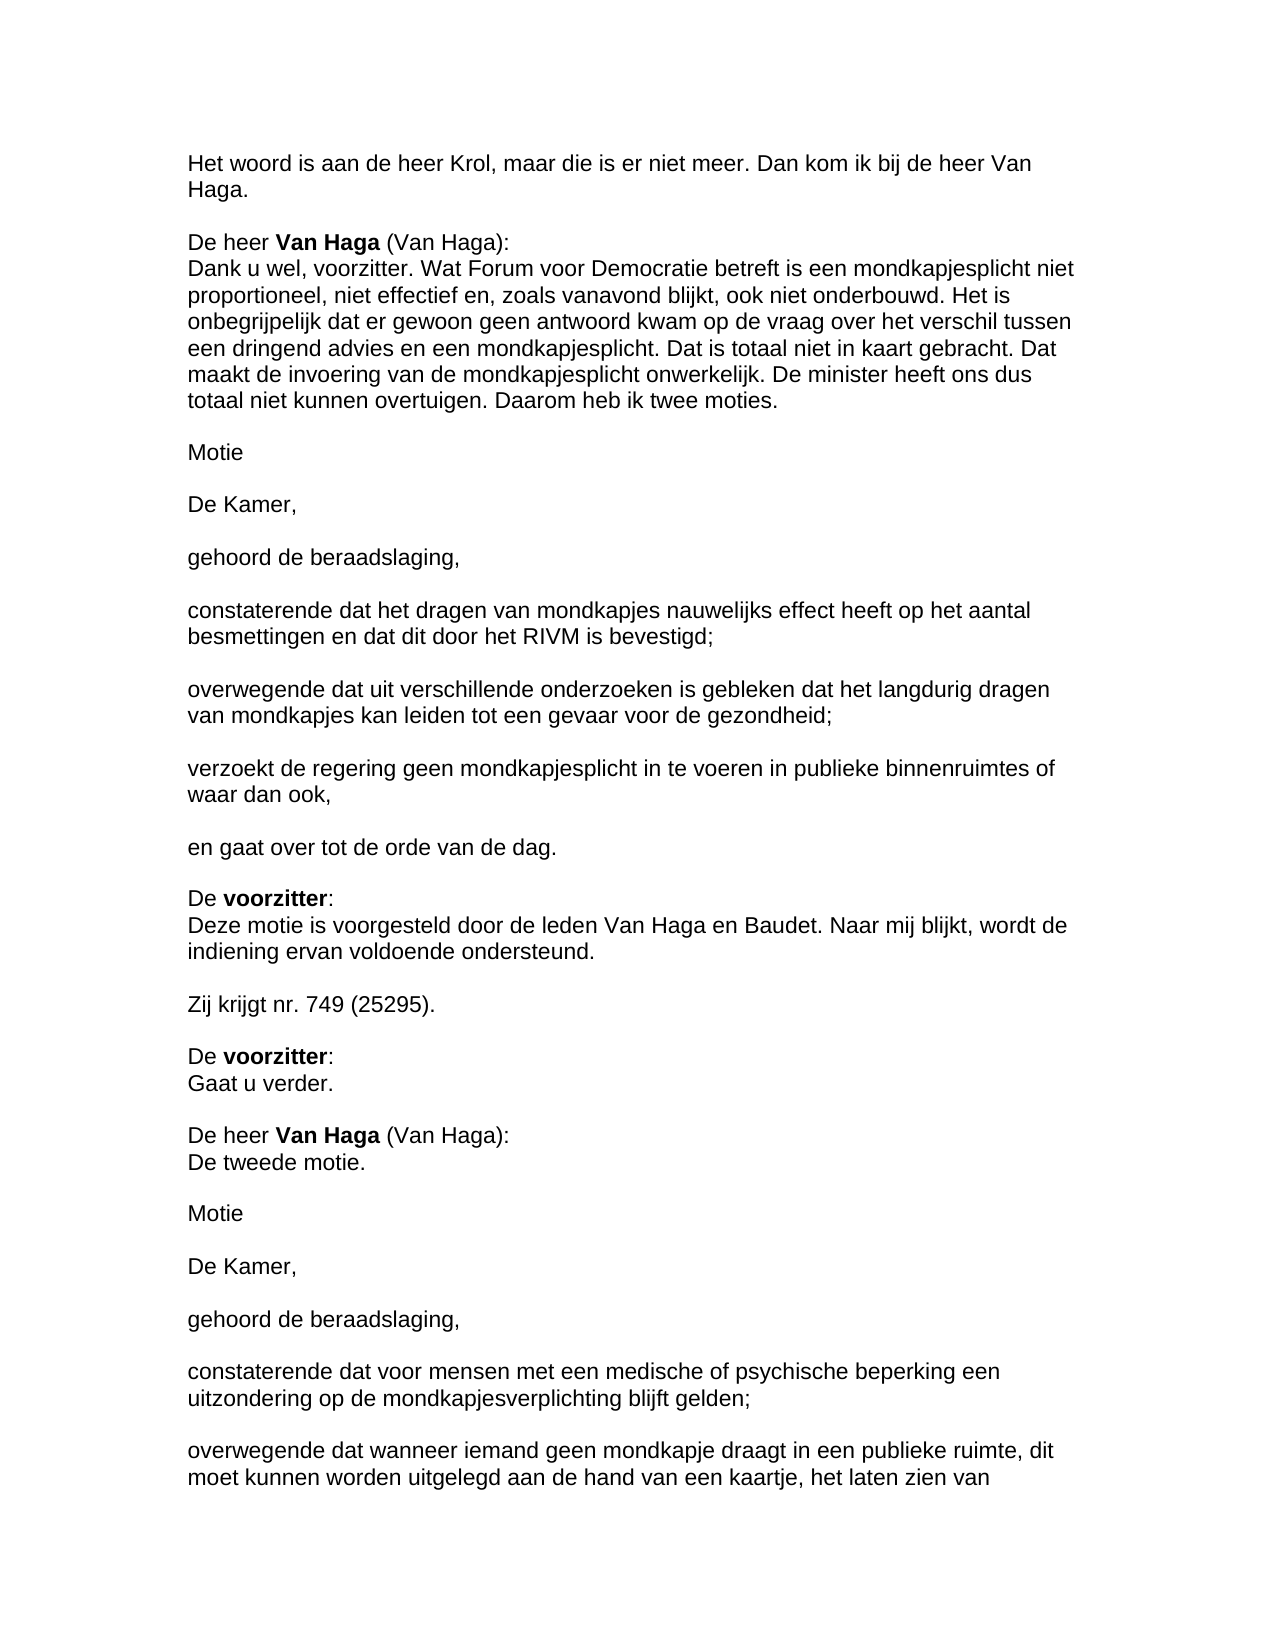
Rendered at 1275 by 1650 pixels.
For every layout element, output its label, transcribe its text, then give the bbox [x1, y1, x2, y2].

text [187, 1200, 1087, 1490]
text Motie De Kamer, gehoord de beraadslaging, constaterende dat het dragen van mondkapjes nauwelijks effect heeft op het aantal besmettingen en dat dit door het RIVM is bevestigd; overwegende dat uit verschillende onderzoeken is gebleken dat het langdurig dragen van mondkapjes kan leiden tot een gevaar voor de gezondheid; verzoekt de regering geen mondkapjesplicht in te voeren in publieke binnenruimtes of waar dan ook, en gaat over tot de orde van de dag. [187, 438, 1087, 860]
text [187, 150, 1087, 413]
text De voorzitter: Deze motie is voorgesteld door de leden Van Haga en Baudet. Naar mij blijkt, wordt de indiening ervan voldoende ondersteund. Zij krijgt nr. 749 (25295). De voorzitter: Gaat u verder. De heer Van Haga (Van Haga): De tweede motie. [187, 885, 1087, 1175]
